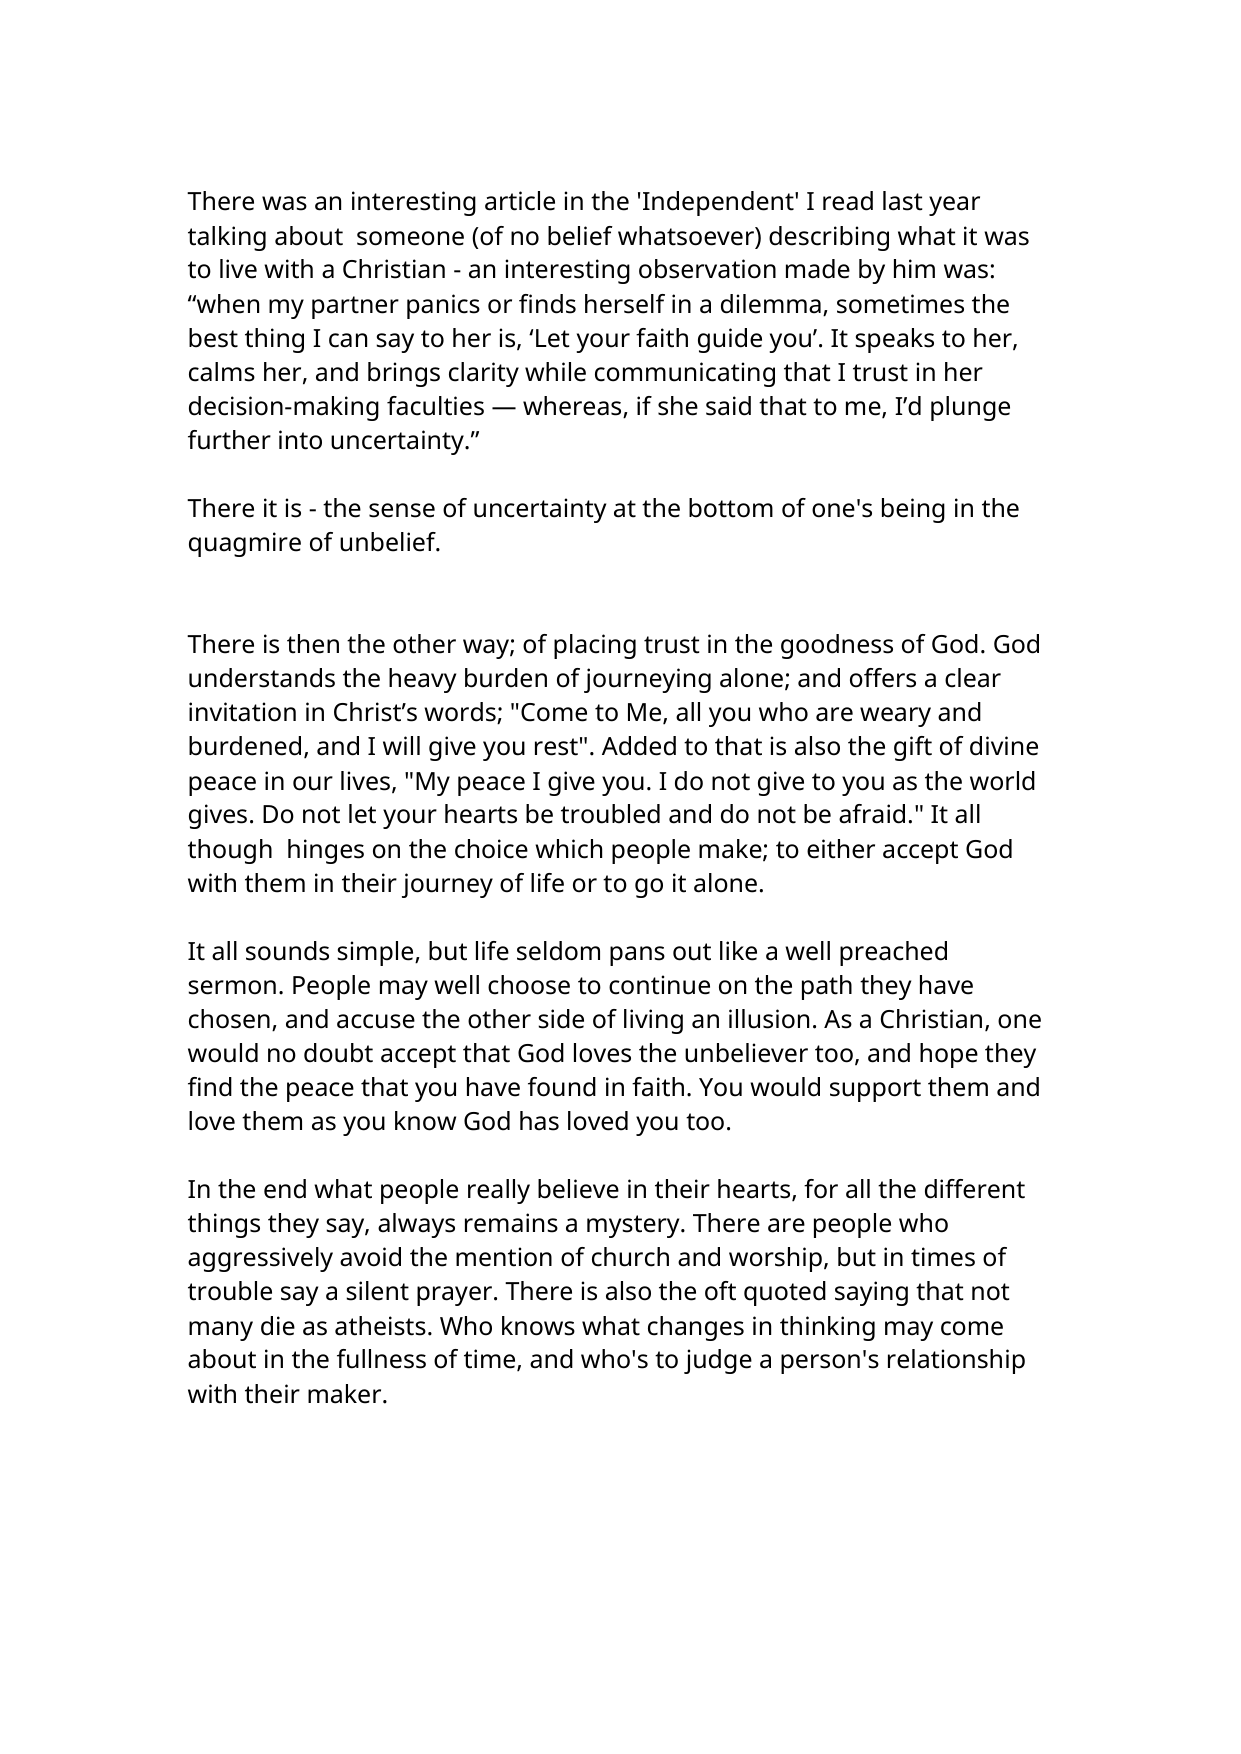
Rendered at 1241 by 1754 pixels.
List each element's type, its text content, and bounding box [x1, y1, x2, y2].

text It all sounds simple, but life seldom pans out like a well preached sermon. People may well choose to continue on the path they have chosen, and accuse the other side of living an illusion. As a Christian, one would no doubt accept that God loves the unbeliever too, and hope they find the peace that you have found in faith. You would support them and love them as you know God has loved you too. [187, 933, 1053, 1138]
text There is then the other way; of placing trust in the goodness of God. God understands the heavy burden of journeying alone; and offers a clear invitation in Christ’s words; "Come to Me, all you who are weary and burdened, and I will give you rest". Added to that is also the gift of divine peace in our lives, "My peace I give you. I do not give to you as the world gives. Do not let your hearts be troubled and do not be afraid." It all though hinges on the choice which people make; to either accept God with them in their journey of life or to go it alone. [187, 627, 1053, 899]
text There was an interesting article in the 'Independent' I read last year talking about someone (of no belief whatsoever) describing what it was to live with a Christian - an interesting observation made by him was: “when my partner panics or finds herself in a dilemma, sometimes the best thing I can say to her is, ‘Let your faith guide you’. It speaks to her, calms her, and brings clarity while communicating that I trust in her decision-making faculties — whereas, if she said that to me, I’d plunge further into uncertainty.” [187, 184, 1053, 457]
text In the end what people really believe in their hearts, for all the different things they say, always remains a mystery. There are people who aggressively avoid the mention of church and worship, but in times of trouble say a silent prayer. There is also the oft quoted saying that not many die as atheists. Who knows what changes in thinking may come about in the fullness of time, and who's to judge a person's relationship with their maker. [187, 1172, 1053, 1410]
text There it is - the sense of uncertainty at the bottom of one's being in the quagmire of unbelief. [187, 491, 1053, 559]
